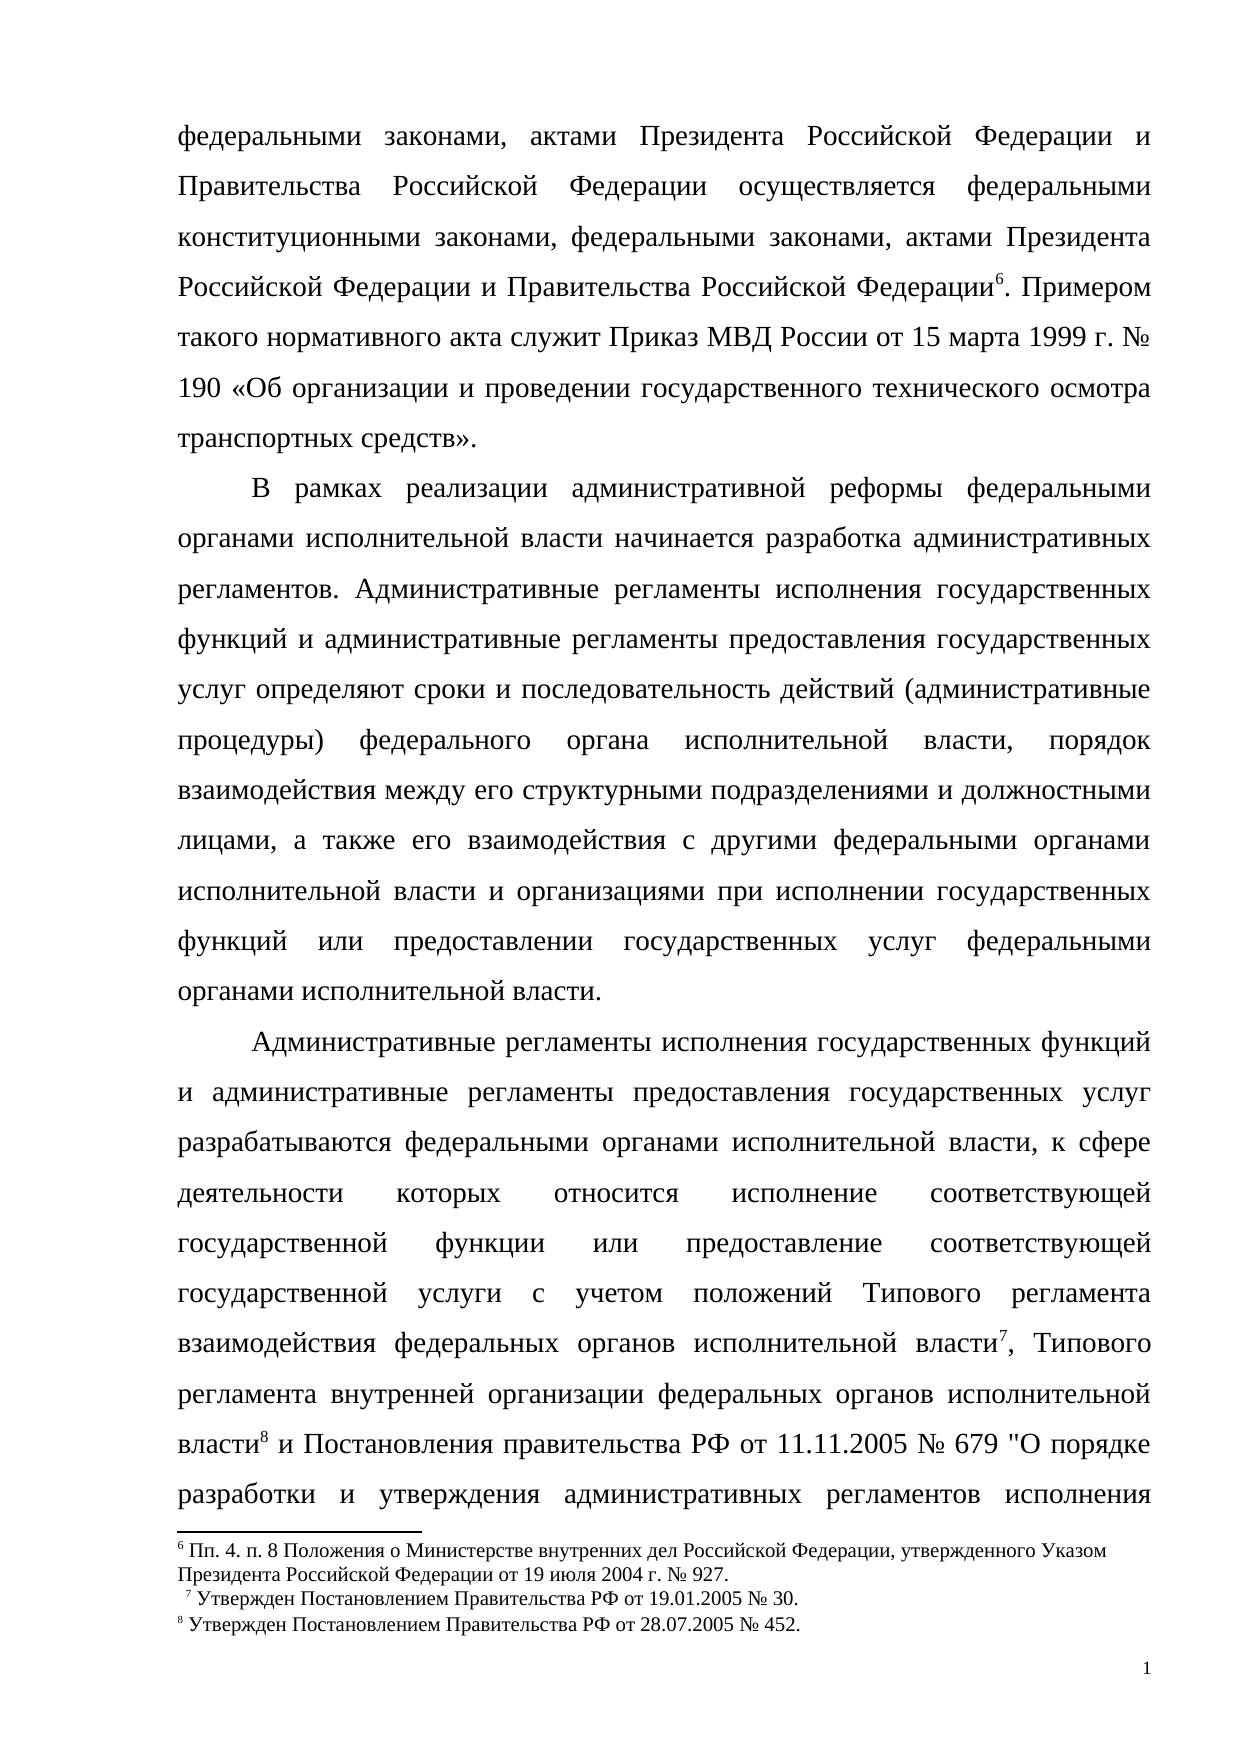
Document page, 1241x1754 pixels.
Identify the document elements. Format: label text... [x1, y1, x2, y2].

text В рамках реализации административной реформы федеральными органами исполнительной власти начинается разработка административных регламентов. Административные регламенты исполнения государственных функций и административные регламенты предоставления государственных услуг определяют сроки и последовательность действий (административные процедуры) федерального органа исполнительной власти, порядок взаимодействия между его структурными подразделениями и должностными лицами, а также его взаимодействия с другими федеральными органами исполнительной власти и организациями при исполнении государственных функций или предоставлении государственных услуг федеральными органами исполнительной власти. [177, 470, 1152, 1007]
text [177, 118, 1152, 453]
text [177, 1024, 1152, 1510]
